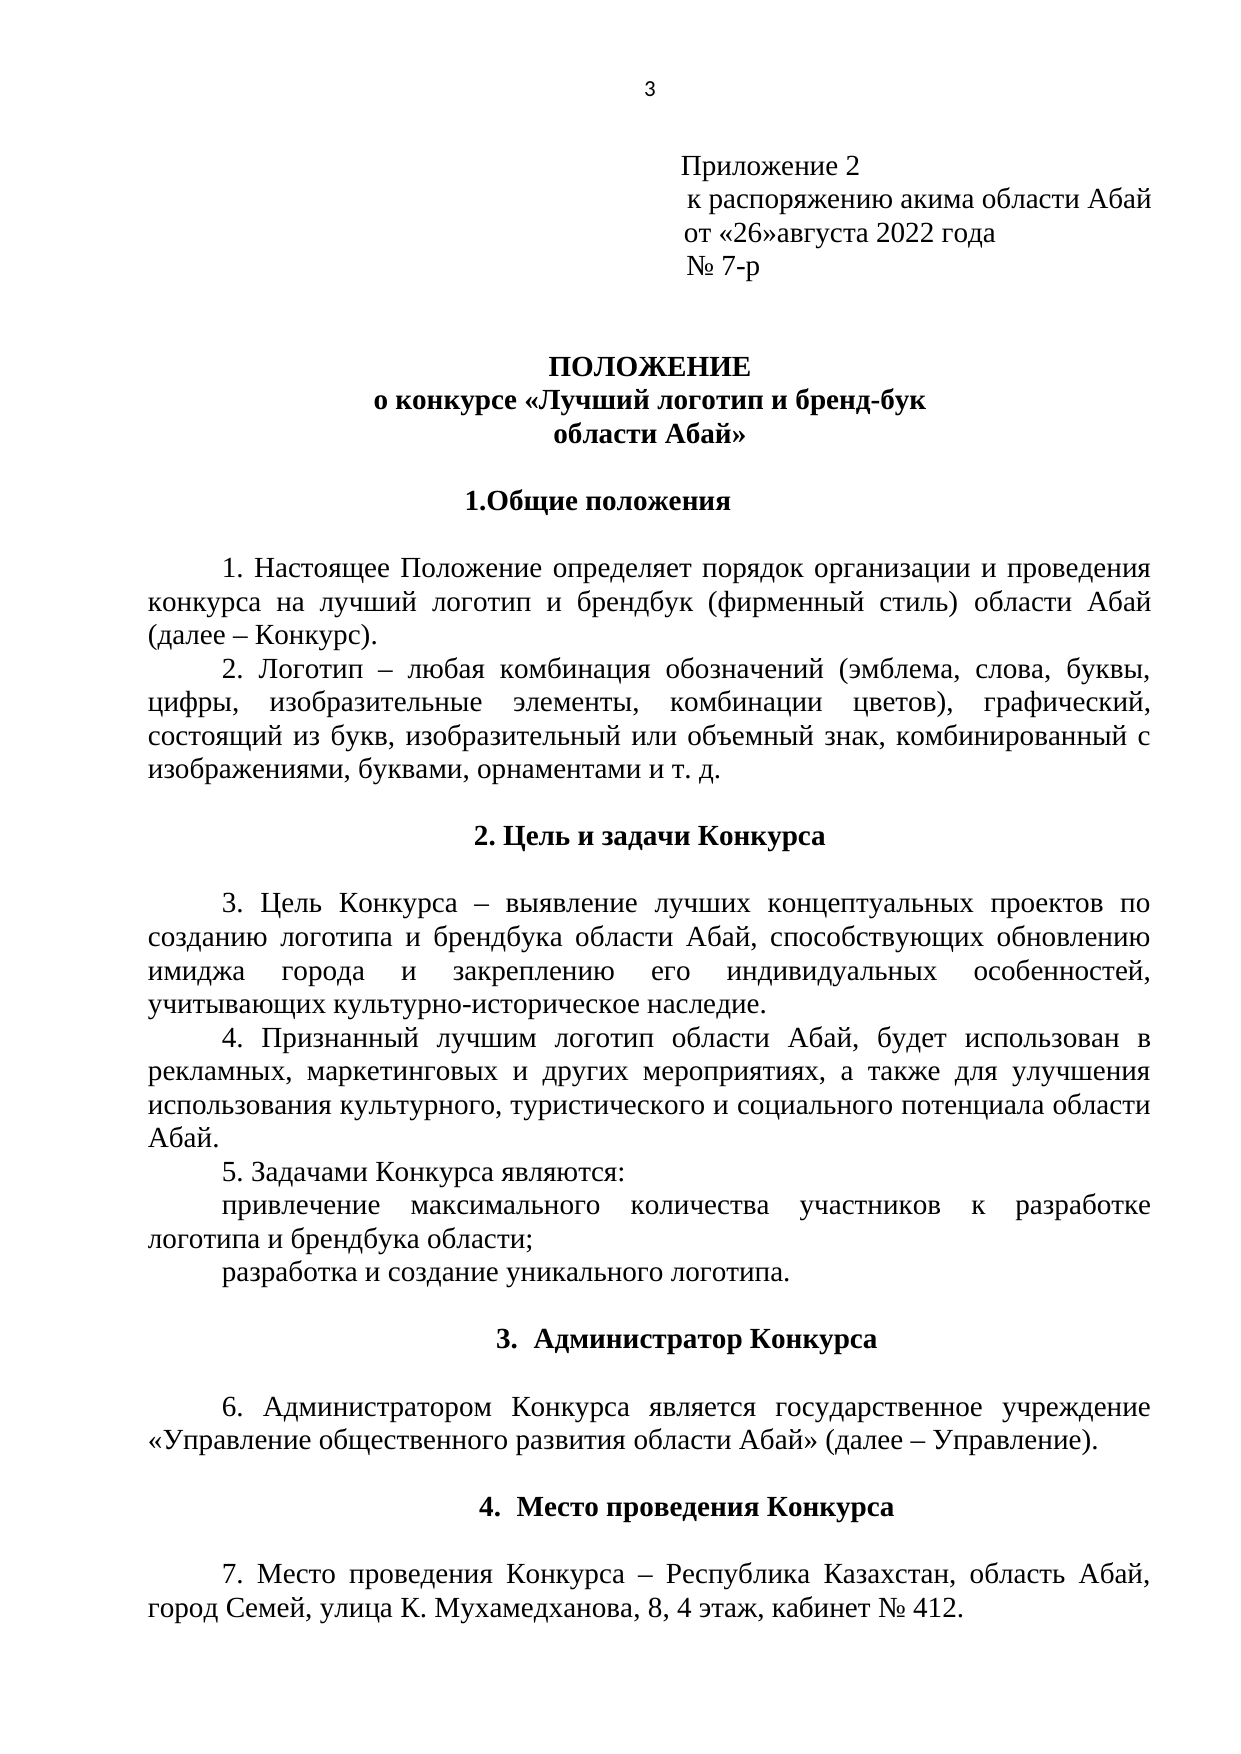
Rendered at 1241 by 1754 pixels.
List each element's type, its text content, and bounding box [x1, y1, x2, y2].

text от «26»августа 2022 года [148, 215, 1152, 248]
text Приложение 2 [148, 148, 1152, 181]
text 1. Настоящее Положение определяет порядок организации и проведения конкурса на лучший логотип и брендбук (фирменный стиль) области Абай (далее – Конкурс). [148, 550, 1152, 651]
text 2. Логотип – любая комбинация обозначений (эмблема, слова, буквы, цифры, изобразительные элементы, комбинации цветов), графический, состоящий из букв, изобразительный или объемный знак, комбинированный с изображениями, буквами, орнаментами и т. д. [148, 651, 1152, 785]
list 1.Общие положения [297, 483, 1152, 517]
text 2. Цель и задачи Конкурса [148, 818, 1152, 852]
list Место проведения Конкурса [222, 1489, 1152, 1523]
text № 7-р [148, 248, 1152, 282]
text 4. Признанный лучшим логотип области Абай, будет использован в рекламных, маркетинговых и других мероприятиях, а также для улучшения использования культурного, туристического и социального потенциала области Абай. [148, 1020, 1152, 1154]
text ПОЛОЖЕНИЕ [148, 349, 1152, 382]
list Администратор Конкурса [222, 1322, 1152, 1355]
text о конкурсе «Лучший логотип и бренд-бук [148, 382, 1152, 416]
text 5. Задачами Конкурса являются: [148, 1154, 1152, 1187]
text 6. Администратором Конкурса является государственное учреждение «Управление общественного развития области Абай» (далее – Управление). [148, 1389, 1152, 1456]
text к распоряжению акима области Абай [148, 181, 1152, 215]
text 3. Цель Конкурса – выявление лучших концептуальных проектов по созданию логотипа и брендбука области Абай, способствующих обновлению имиджа города и закреплению его индивидуальных особенностей, учитывающих культурно-историческое наследие. [148, 886, 1152, 1020]
text 7. Место проведения Конкурса – Республика Казахстан, область Абай, город Семей, улица К. Мухамедханова, 8, 4 этаж, кабинет № 412. [148, 1556, 1152, 1623]
text привлечение максимального количества участников к разработке логотипа и брендбука области; [148, 1187, 1152, 1254]
text области Абай» [148, 416, 1152, 449]
text разработка и создание уникального логотипа. [148, 1254, 1152, 1288]
